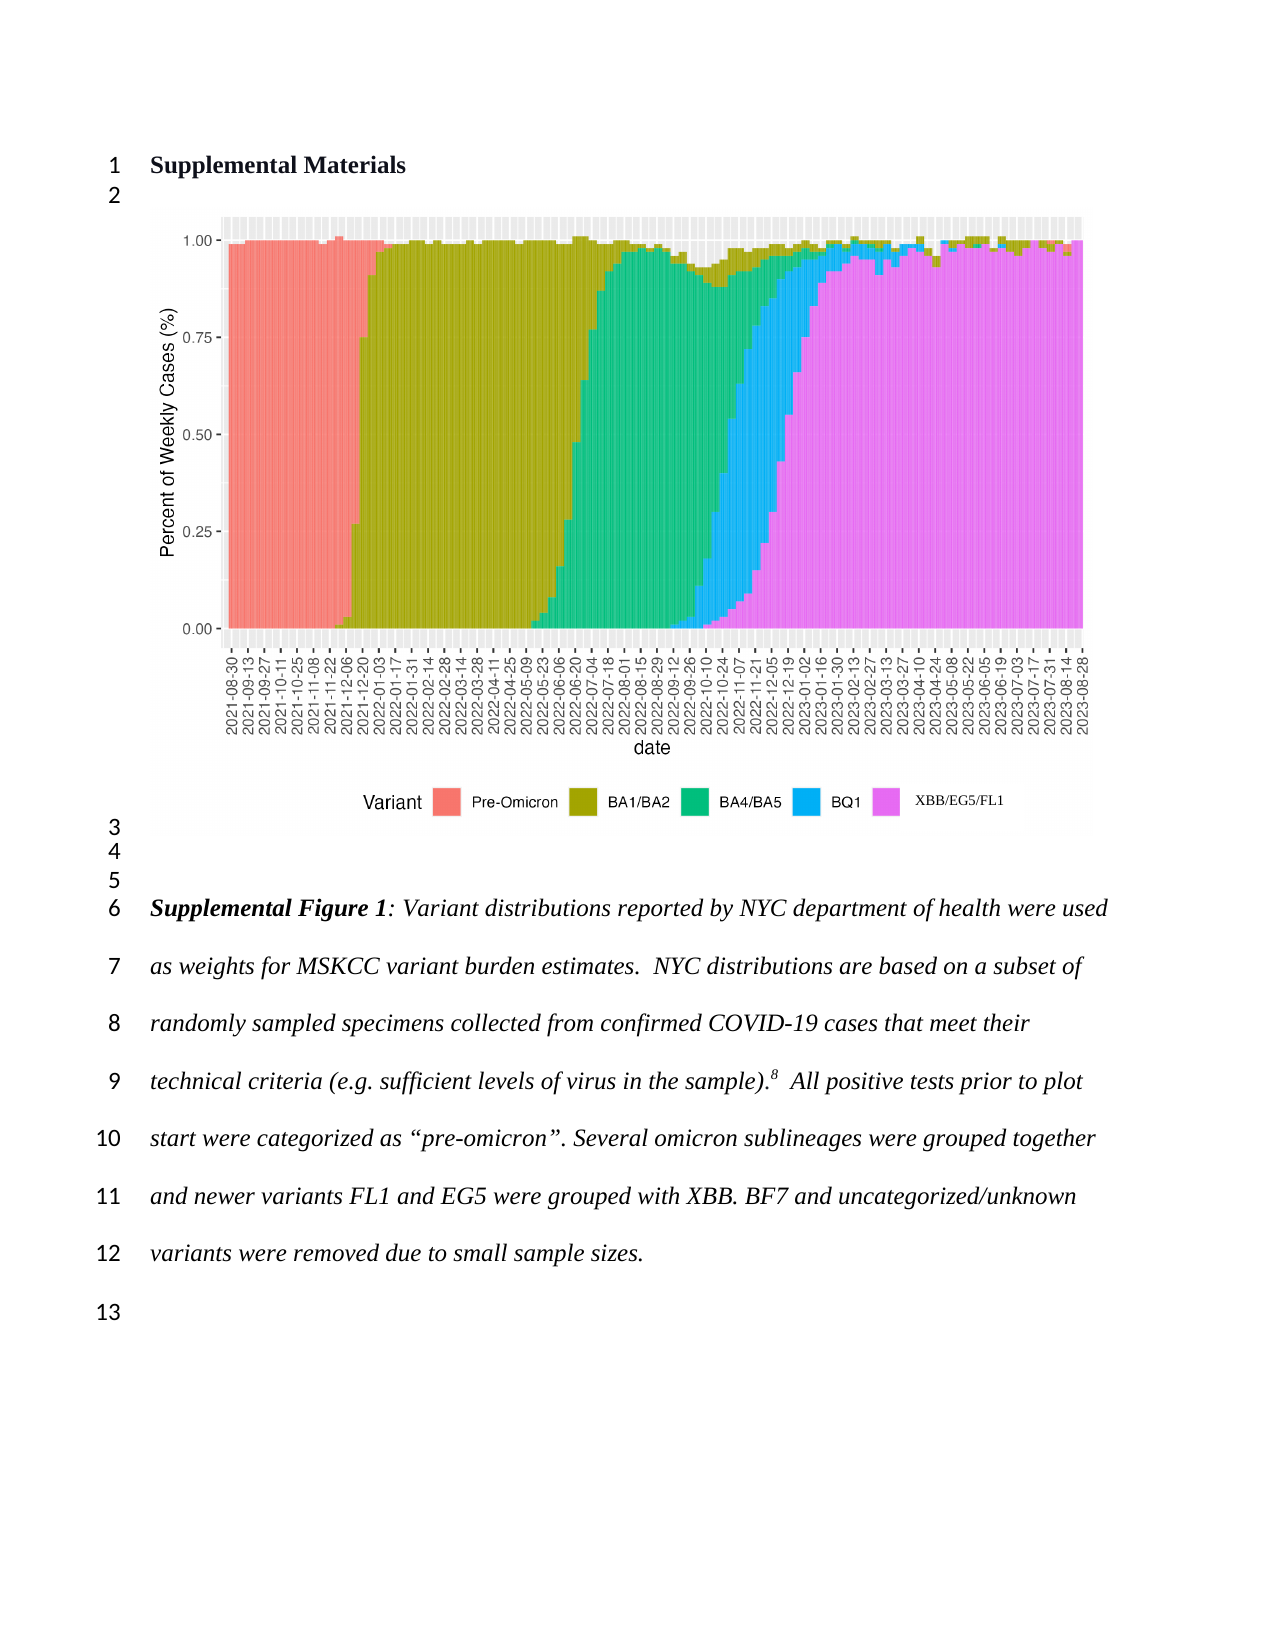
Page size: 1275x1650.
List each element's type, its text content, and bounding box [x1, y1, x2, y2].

text Supplemental Figure 1: Variant distributions reported by NYC department of health were used as weights for MSKCC variant burden estimates. NYC distributions are based on a subset of randomly sampled specimens collected from confirmed COVID-19 cases that meet their technical criteria (e.g. sufficient levels of virus in the sample).8 All positive tests prior to plot start were categorized as “pre-omicron”. Several omicron sublineages were grouped together and newer variants FL1 and EG5 were grouped with XBB. BF7 and uncategorized/unknown variants were removed due to small sample sizes. [150, 893, 1125, 1267]
text Supplemental Materials [150, 150, 1125, 179]
picture [150, 207, 1093, 836]
